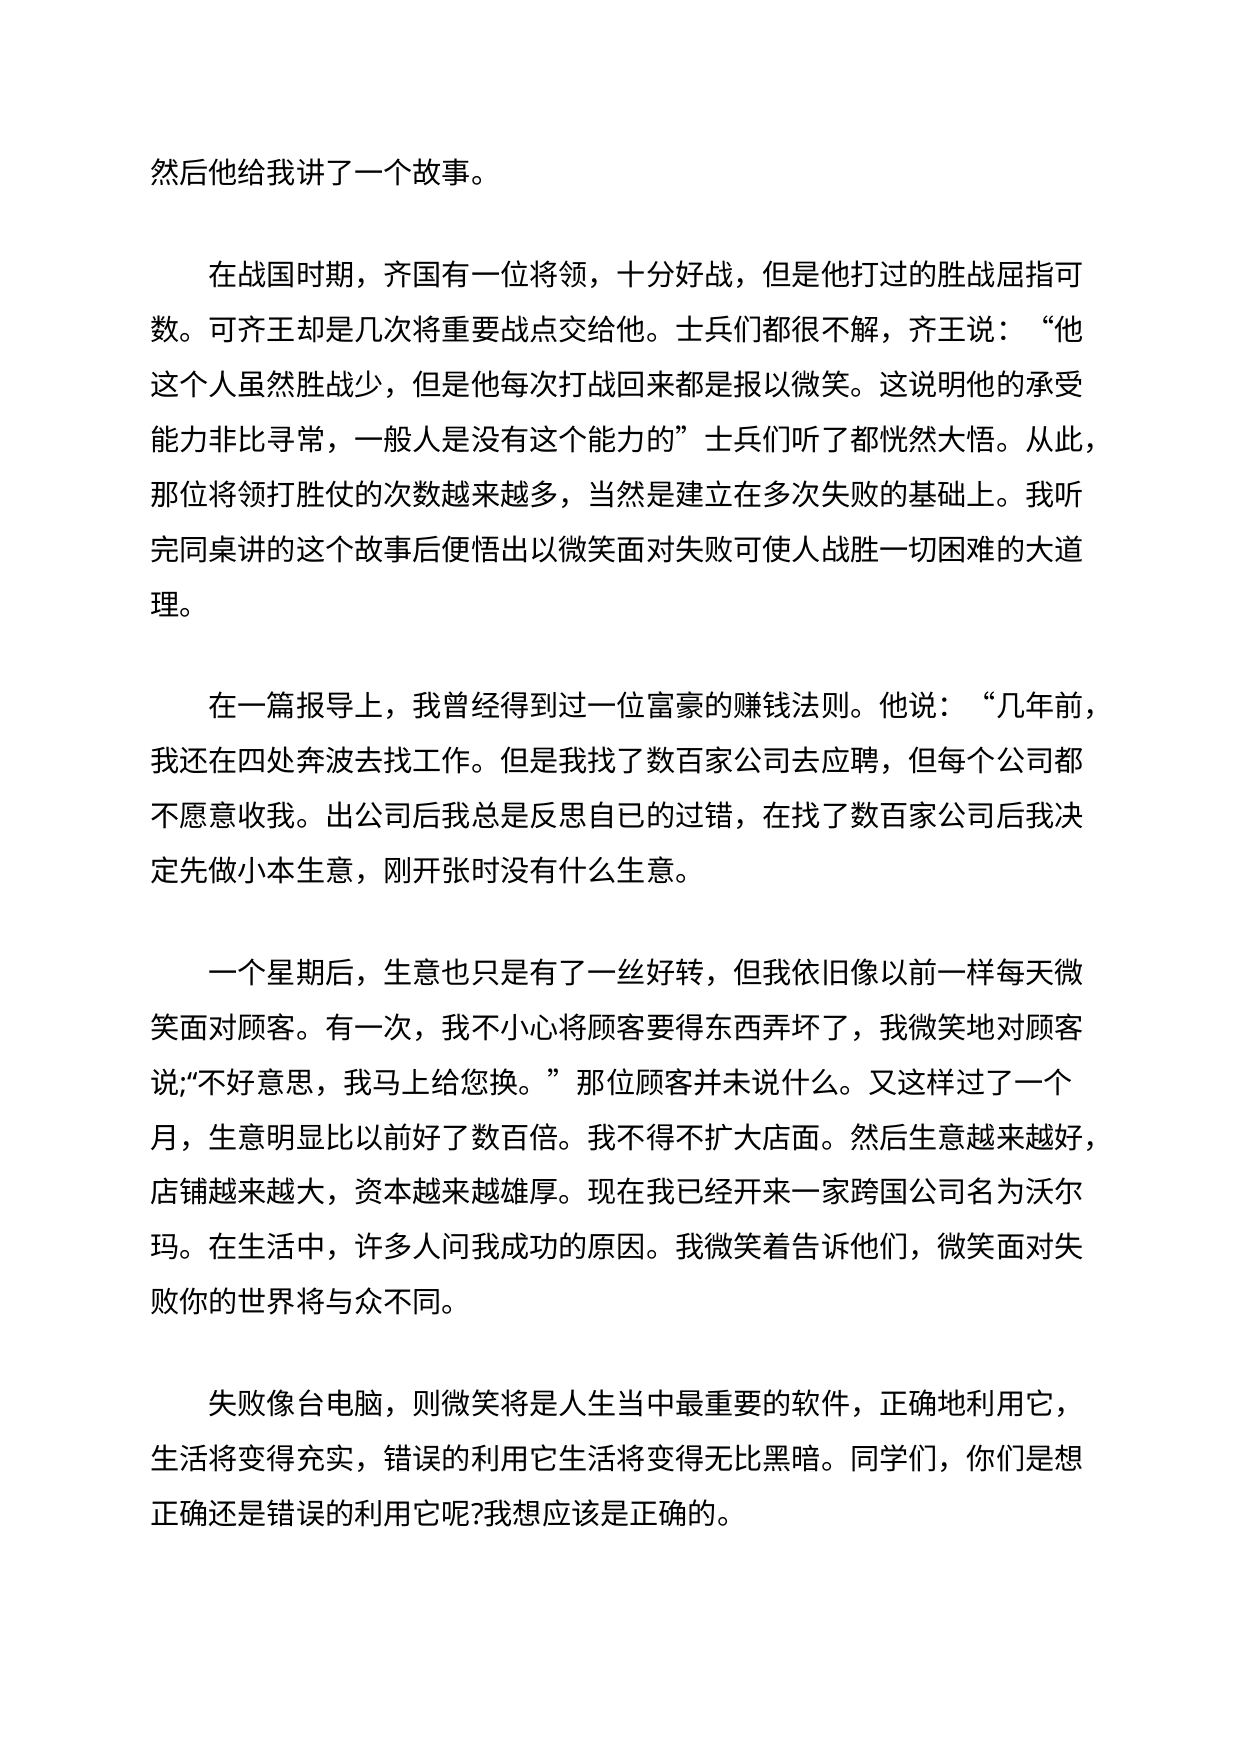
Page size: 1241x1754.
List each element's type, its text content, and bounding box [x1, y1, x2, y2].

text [150, 150, 1090, 192]
text 在一篇报导上，我曾经得到过一位富豪的赚钱法则。他说：“几年前，我还在四处奔波去找工作。但是我找了数百家公司去应聘，但每个公司都不愿意收我。出公司后我总是反思自已的过错，在找了数百家公司后我决定先做小本生意，刚开张时没有什么生意。 [150, 683, 1090, 890]
text 失败像台电脑，则微笑将是人生当中最重要的软件，正确地利用它，生活将变得充实，错误的利用它生活将变得无比黑暗。同学们，你们是想正确还是错误的利用它呢?我想应该是正确的。 [150, 1381, 1090, 1533]
text 在战国时期，齐国有一位将领，十分好战，但是他打过的胜战屈指可数。可齐王却是几次将重要战点交给他。士兵们都很不解，齐王说：“他这个人虽然胜战少，但是他每次打战回来都是报以微笑。这说明他的承受能力非比寻常，一般人是没有这个能力的”士兵们听了都恍然大悟。从此，那位将领打胜仗的次数越来越多，当然是建立在多次失败的基础上。我听完同桌讲的这个故事后便悟出以微笑面对失败可使人战胜一切困难的大道理。 [150, 252, 1090, 623]
text 一个星期后，生意也只是有了一丝好转，但我依旧像以前一样每天微笑面对顾客。有一次，我不小心将顾客要得东西弄坏了，我微笑地对顾客说;“不好意思，我马上给您换。”那位顾客并未说什么。又这样过了一个月，生意明显比以前好了数百倍。我不得不扩大店面。然后生意越来越好，店铺越来越大，资本越来越雄厚。现在我已经开来一家跨国公司名为沃尔玛。在生活中，许多人问我成功的原因。我微笑着告诉他们，微笑面对失败你的世界将与众不同。 [150, 949, 1090, 1321]
